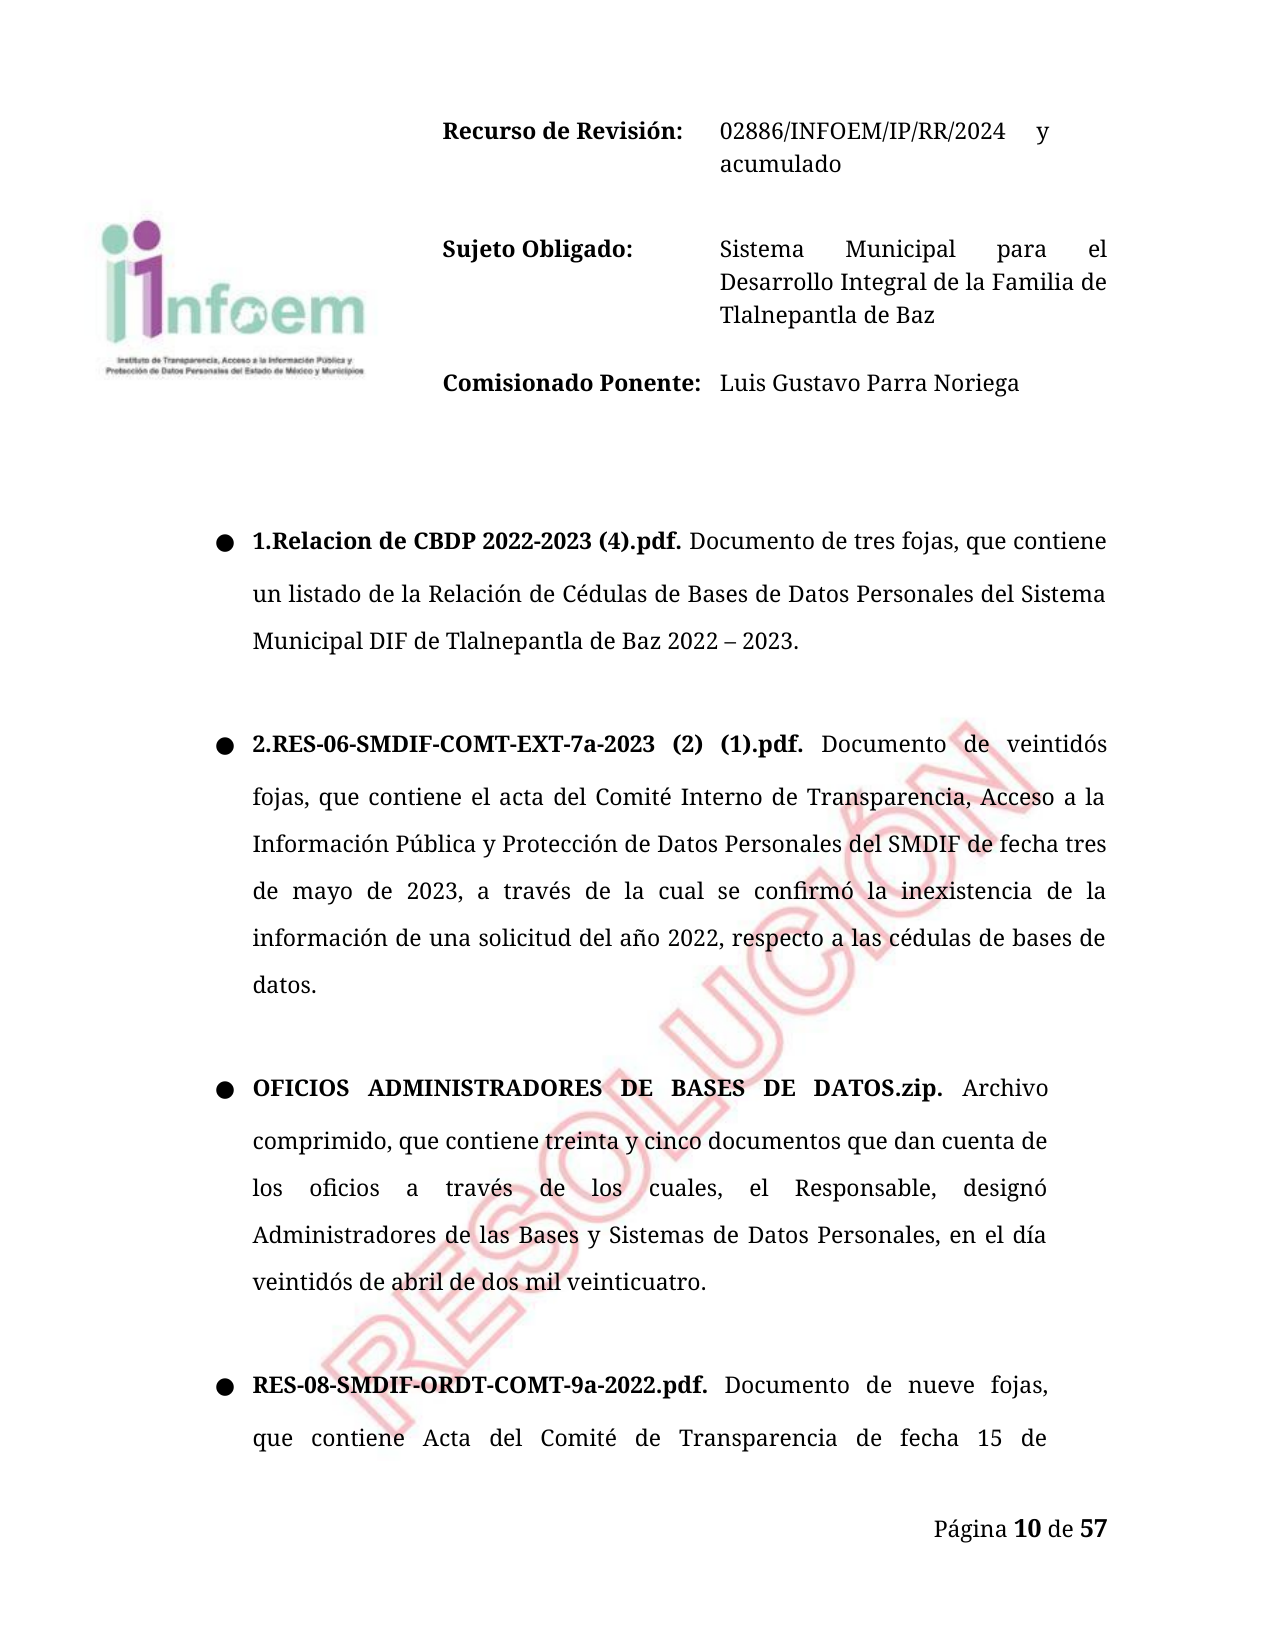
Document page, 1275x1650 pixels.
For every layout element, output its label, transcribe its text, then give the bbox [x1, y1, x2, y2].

list 1.Relacion de CBDP 2022-2023 (4).pdf. Documento de tres fojas, que contiene un listado de la Relación de Cédulas de Bases de Datos Personales del Sistema Municipal DIF de Tlalnepantla de Baz 2022 – 2023. [215, 516, 1107, 656]
list 2.RES-06-SMDIF-COMT-EXT-7a-2023 (2) (1).pdf. Documento de veintidós fojas, que contiene el acta del Comité Interno de Transparencia, Acceso a la Información Pública y Protección de Datos Personales del SMDIF de fecha tres de mayo de 2023, a través de la cual se confirmó la inexistencia de la información de una solicitud del año 2022, respecto a las cédulas de bases de datos. [215, 719, 1107, 1000]
picture [0, 155, 1275, 1650]
list OFICIOS ADMINISTRADORES DE BASES DE DATOS.zip. Archivo comprimido, que contiene treinta y cinco documentos que dan cuenta de los oficios a través de los cuales, el Responsable, designó Administradores de las Bases y Sistemas de Datos Personales, en el día veintidós de abril de dos mil veinticuatro. [215, 1063, 1048, 1297]
list RES-08-SMDIF-ORDT-COMT-9a-2022.pdf. Documento de nueve fojas, que contiene Acta del Comité de Transparencia de fecha 15 de noviembre de 2022, por el que se aprobaron la creación de cédulas de bases de datos personales y Avisos de Privacidad, relacionados con la pandemia ocasionada por el virus SARS COVID 19. [215, 1359, 1048, 1453]
